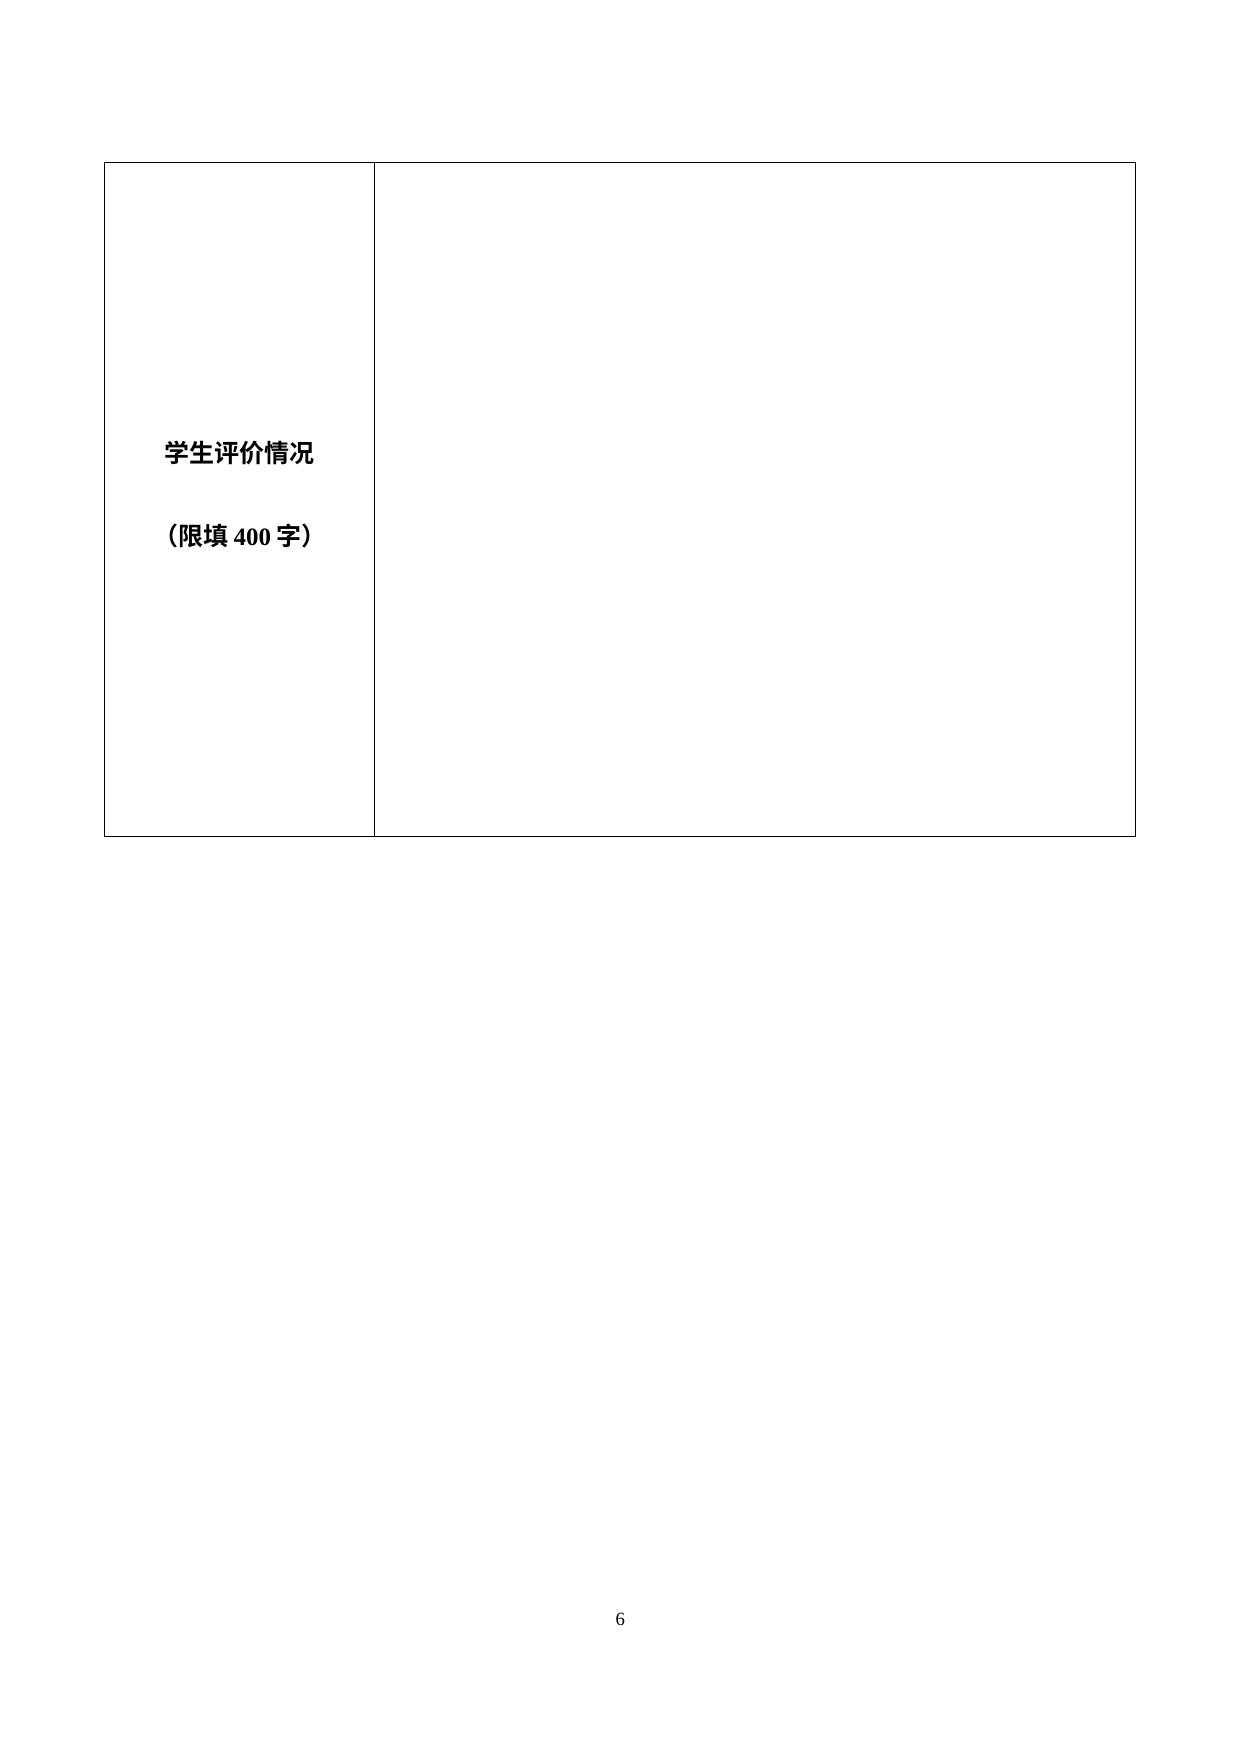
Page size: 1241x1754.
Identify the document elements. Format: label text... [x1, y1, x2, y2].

table_cell [375, 163, 1135, 836]
table_cell 学生评价情况 （限填400字） [105, 163, 374, 836]
